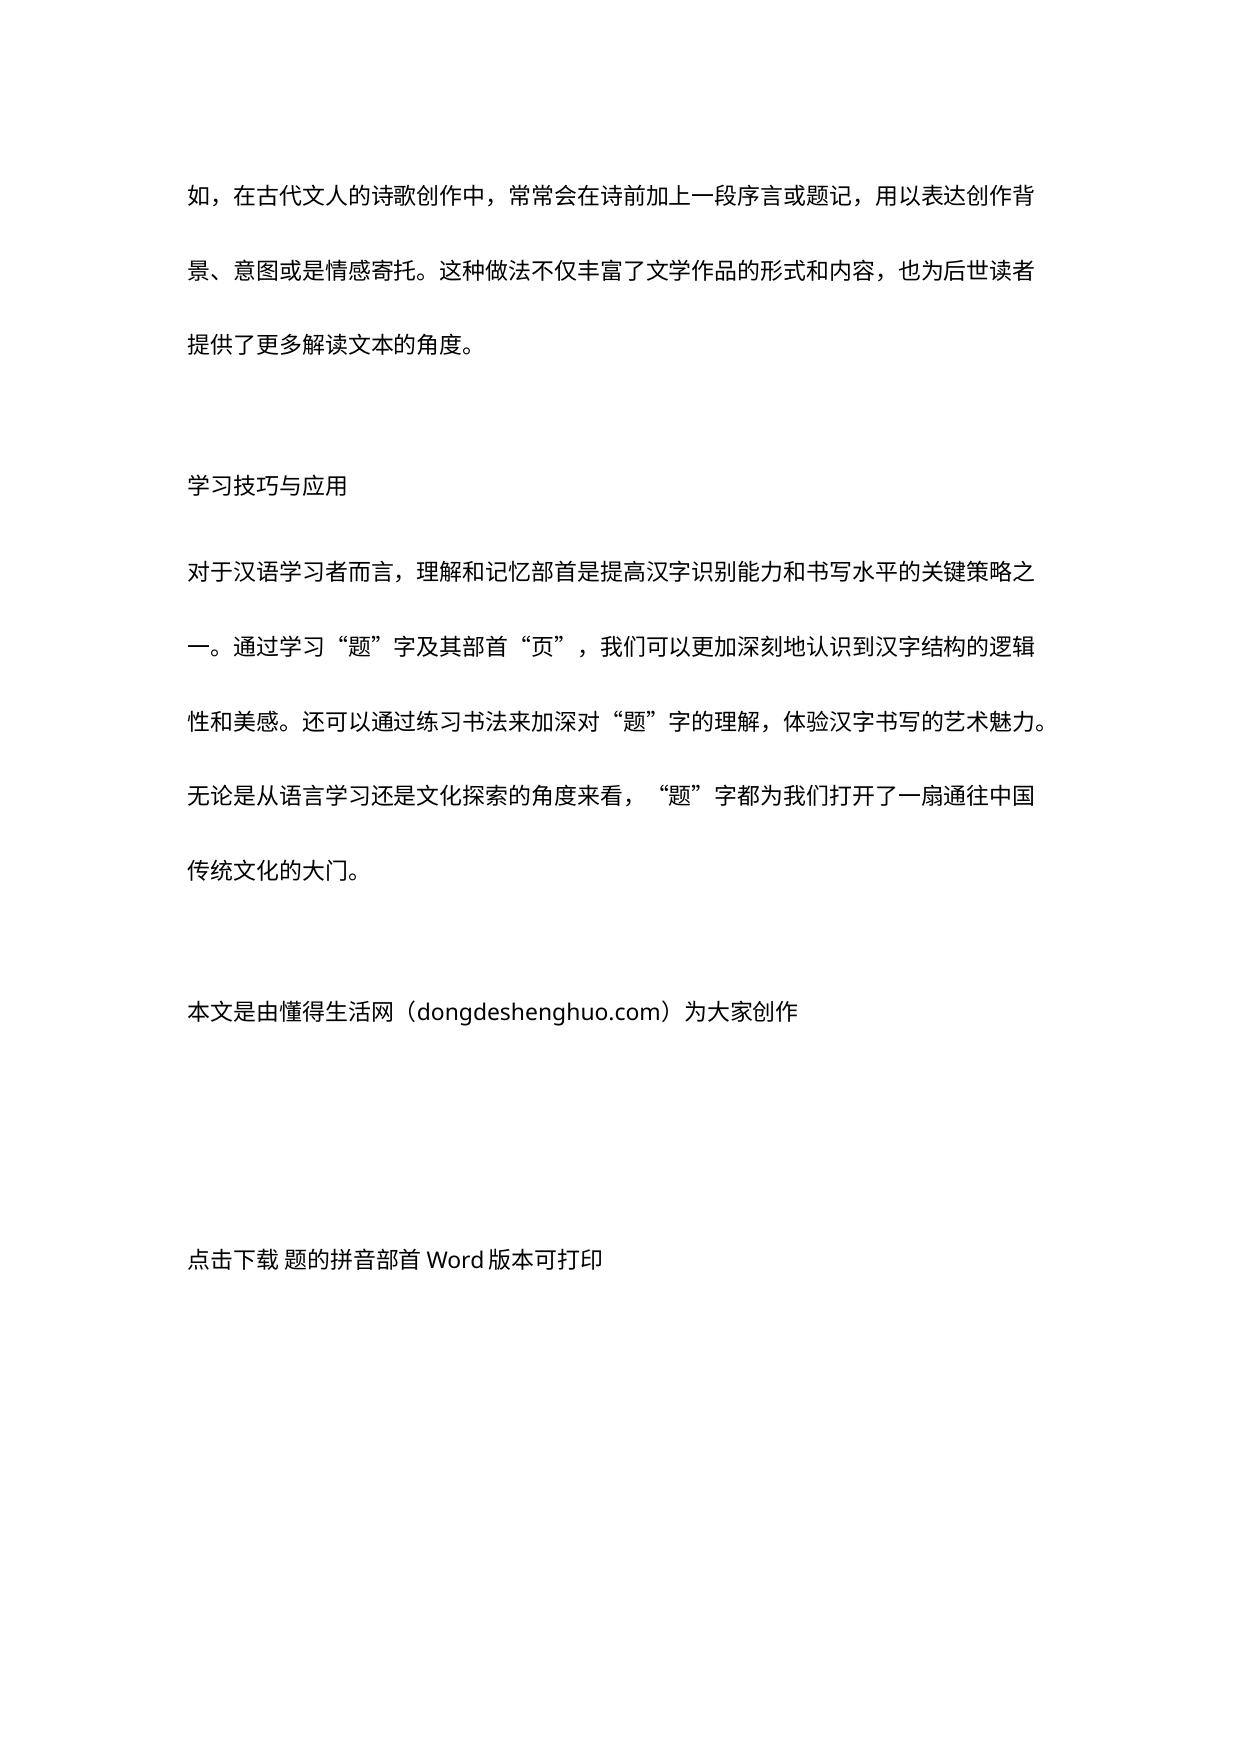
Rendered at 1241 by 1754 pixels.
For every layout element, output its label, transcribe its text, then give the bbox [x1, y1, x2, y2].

text 对于汉语学习者而言，理解和记忆部首是提高汉字识别能力和书写水平的关键策略之一。通过学习“题”字及其部首“页”，我们可以更加深刻地认识到汉字结构的逻辑性和美感。还可以通过练习书法来加深对“题”字的理解，体验汉字书写的艺术魅力。无论是从语言学习还是文化探索的角度来看，“题”字都为我们打开了一扇通往中国传统文化的大门。 [187, 538, 1053, 902]
text 点击下载 题的拼音部首Word版本可打印 [187, 1226, 1053, 1291]
text 本文是由懂得生活网（dongdeshenghuo.com）为大家创作 [187, 977, 1053, 1042]
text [187, 162, 1053, 376]
text 学习技巧与应用 [187, 452, 1053, 517]
